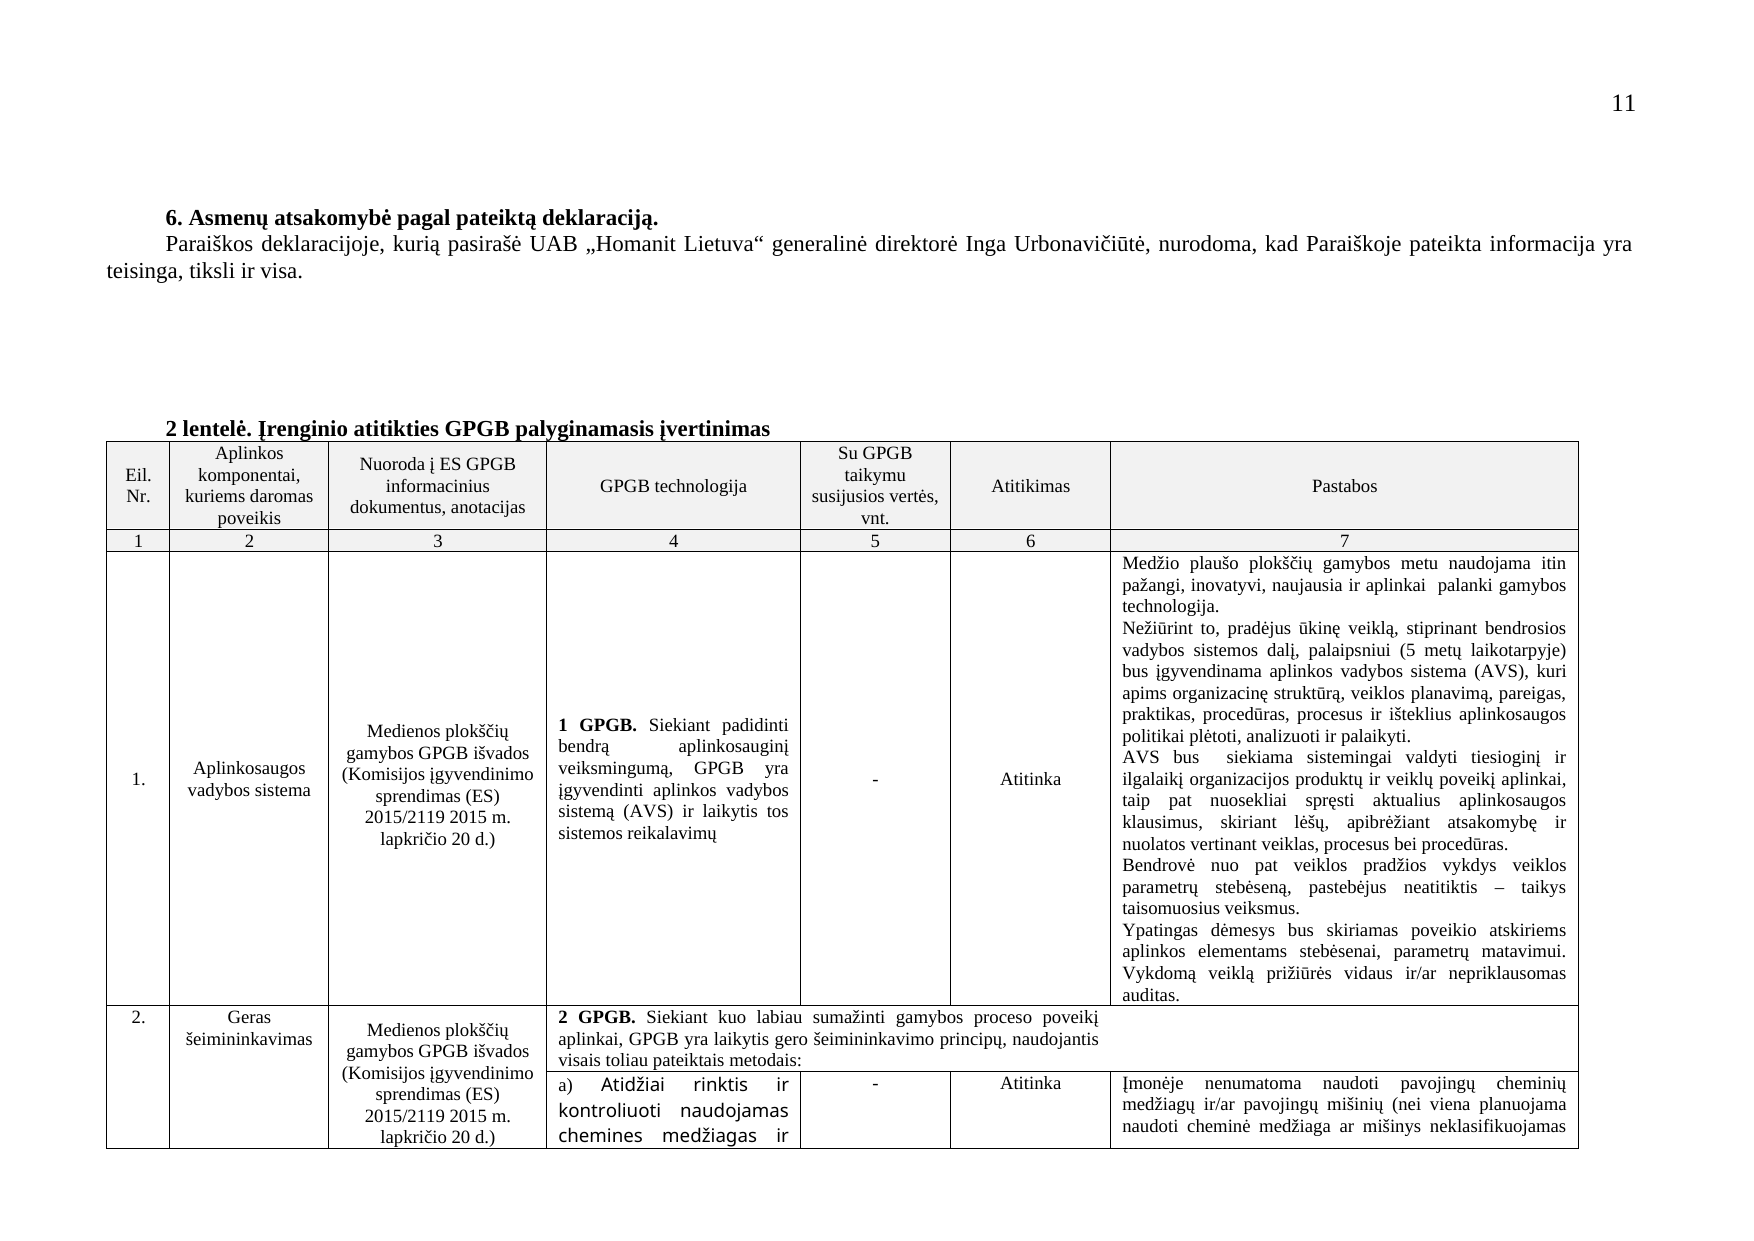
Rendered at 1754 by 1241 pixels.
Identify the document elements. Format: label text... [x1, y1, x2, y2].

table_header Nuoroda į ES GPGB informacinius dokumentus, anotacijas [329, 442, 546, 528]
table_cell 2. [107, 1006, 169, 1148]
table_cell Aplinkosaugos vadybos sistema [170, 552, 328, 1005]
table_cell Atitinka [951, 552, 1110, 1005]
table_header Atitikimas [951, 442, 1110, 528]
table_header GPGB technologija [547, 442, 800, 528]
text 2 lentelė. Įrenginio atitikties GPGB palyginamasis įvertinimas [106, 415, 1636, 441]
text 6. Asmenų atsakomybė pagal pateiktą deklaraciją. [106, 204, 1636, 230]
table_cell a) Atidžiai rinktis ir kontroliuoti naudojamas chemines medžiagas ir priedus [547, 1072, 800, 1148]
table_cell 1 GPGB. Siekiant padidinti bendrą aplinkosauginį veiksmingumą, GPGB yra įgyvendinti aplinkos vadybos sistemą (AVS) ir laikytis tos sistemos reikalavimų [547, 552, 800, 1005]
table_cell Geras šeimininkavimas [170, 1006, 328, 1148]
table_cell Medienos plokščių gamybos GPGB išvados (Komisijos įgyvendinimo sprendimas (ES) 2015/2119 2015 m. lapkričio 20 d.) [329, 1006, 546, 1148]
table_cell 1 [107, 530, 169, 551]
table_cell 2 [170, 530, 328, 551]
table_cell 7 [1111, 530, 1578, 551]
table_header Pastabos [1111, 442, 1578, 528]
table_cell 6 [951, 530, 1110, 551]
table_cell Atitinka [951, 1072, 1110, 1148]
text Paraiškos deklaracijoje, kurią pasirašė UAB „Homanit Lietuva“ generalinė direktorė Inga Urbonavičiūtė, nurodoma, kad Paraiškoje pateikta informacija yra teisinga, tiksli ir visa. [106, 230, 1636, 283]
table_header Su GPGB taikymu susijusios vertės, vnt. [801, 442, 950, 528]
table_cell 5 [801, 530, 950, 551]
table_header Eil. Nr. [107, 442, 169, 528]
table_cell 3 [329, 530, 546, 551]
table_header Aplinkos komponentai, kuriems daromas poveikis [170, 442, 328, 528]
table_cell Medžio plaušo plokščių gamybos metu naudojama itin pažangi, inovatyvi, naujausia ir aplinkai palanki gamybos technologija. Nežiūrint to, pradėjus ūkinę veiklą, stiprinant bendrosios vadybos sistemos dalį, palaipsniui (5 metų laikotarpyje) bus įgyvendinama aplinkos vadybos sistema (AVS), kuri apims organizacinę struktūrą, veiklos planavimą, pareigas, praktikas, procedūras, procesus ir išteklius aplinkosaugos politikai plėtoti, analizuoti ir palaikyti. AVS bus siekiama sistemingai valdyti tiesioginį ir ilgalaikį organizacijos produktų ir veiklų poveikį aplinkai, taip pat nuosekliai spręsti aktualius aplinkosaugos klausimus, skiriant lėšų, apibrėžiant atsakomybę ir nuolatos vertinant veiklas, procesus bei procedūras. Bendrovė nuo pat veiklos pradžios vykdys veiklos parametrų stebėseną, pastebėjus neatitiktis – taikys taisomuosius veiksmus. Ypatingas dėmesys bus skiriamas poveikio atskiriems aplinkos elementams stebėsenai, parametrų matavimui. Vykdomą veiklą prižiūrės vidaus ir/ar nepriklausomas auditas. [1111, 552, 1578, 1005]
table_cell 4 [547, 530, 800, 551]
table_cell 1. [107, 552, 169, 1005]
table_cell 2 GPGB. Siekiant kuo labiau sumažinti gamybos proceso poveikį aplinkai, GPGB yra laikytis gero šeimininkavimo principų, naudojantis visais toliau pateiktais metodais: [547, 1006, 1111, 1071]
table_cell Medienos plokščių gamybos GPGB išvados (Komisijos įgyvendinimo sprendimas (ES) 2015/2119 2015 m. lapkričio 20 d.) [329, 552, 546, 1005]
table_cell [1111, 1006, 1578, 1071]
table_cell - [801, 1072, 950, 1148]
table_cell - [801, 552, 950, 1005]
